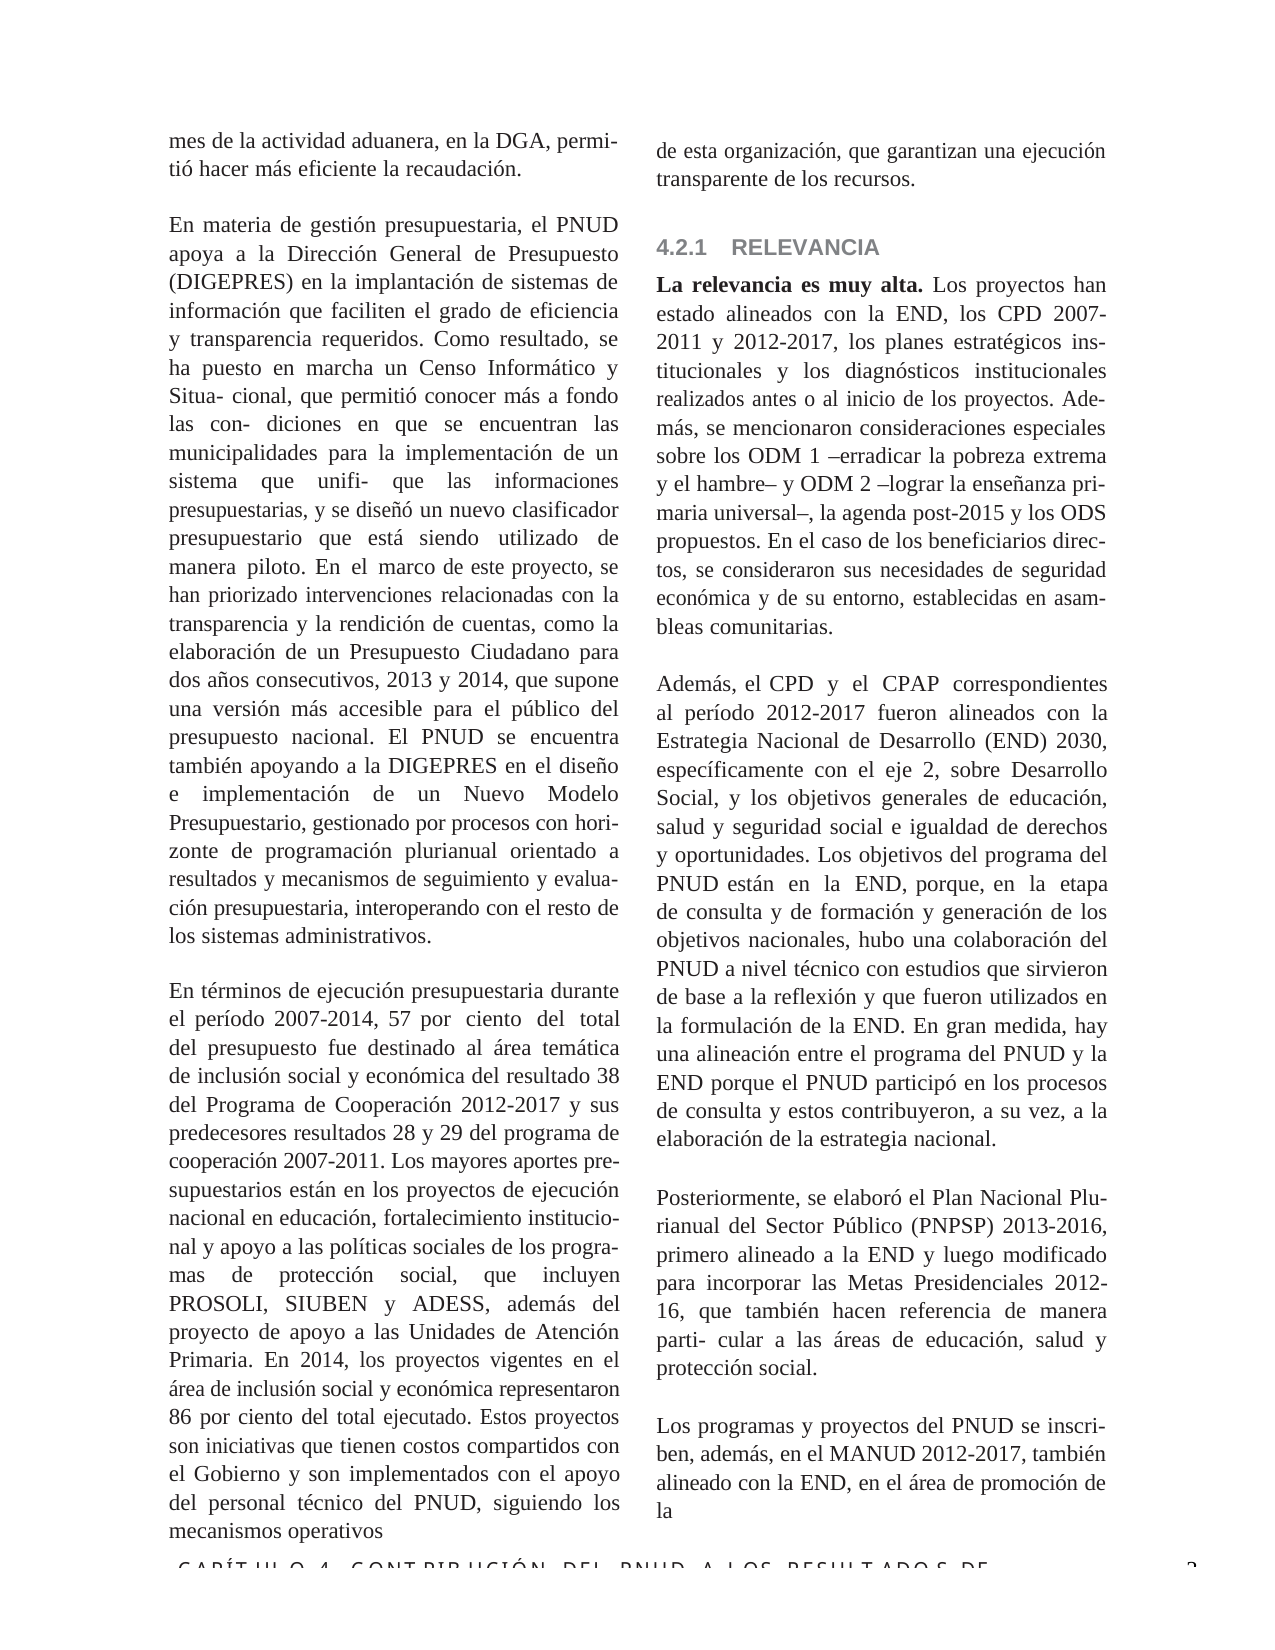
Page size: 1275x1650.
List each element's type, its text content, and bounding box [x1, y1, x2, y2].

list RELEVANCIA [656, 233, 1275, 260]
text Además, el CPD y el CPAP correspondientes al período 2012-2017 fueron alineados con la Estrategia Nacional de Desarrollo (END) 2030, específicamente con el eje 2, sobre Desarrollo Social, y los objetivos generales de educación, salud y seguridad social e igualdad de derechos y oportunidades. Los objetivos del programa del PNUD están en la END, porque, en la etapa de consulta y de formación y generación de los objetivos nacionales, hubo una colaboración del PNUD a nivel técnico con estudios que sirvieron de base a la reflexión y que fueron utilizados en la formulación de la END. En gran medida, hay una alineación entre el programa del PNUD y la END porque el PNUD participó en los procesos de consulta y estos contribuyeron, a su vez, a la elaboración de la estrategia nacional. [656, 671, 1108, 1152]
text mes de la actividad aduanera, en la DGA, permi- tió hacer más eficiente la recaudación. [169, 127, 619, 181]
text La relevancia es muy alta. Los proyectos han estado alineados con la END, los CPD 2007- 2011 y 2012-2017, los planes estratégicos ins- titucionales y los diagnósticos institucionales realizados antes o al inicio de los proyectos. Ade- más, se mencionaron consideraciones especiales sobre los ODM 1 –erradicar la pobreza extrema y el hambre– y ODM 2 –lograr la enseñanza pri- maria universal–, la agenda post-2015 y los ODS propuestos. En el caso de los beneficiarios direc- tos, se consideraron sus necesidades de seguridad económica y de su entorno, establecidas en asam- bleas comunitarias. [656, 271, 1107, 639]
text En términos de ejecución presupuestaria durante el período 2007-2014, 57 por ciento del total del presupuesto fue destinado al área temática de inclusión social y económica del resultado 38 del Programa de Cooperación 2012-2017 y sus predecesores resultados 28 y 29 del programa de cooperación 2007-2011. Los mayores aportes pre- supuestarios están en los proyectos de ejecución nacional en educación, fortalecimiento institucio- nal y apoyo a las políticas sociales de los progra- mas de protección social, que incluyen PROSOLI, SIUBEN y ADESS, además del proyecto de apoyo a las Unidades de Atención Primaria. En 2014, los proyectos vigentes en el área de inclusión social y económica representaron 86 por ciento del total ejecutado. Estos proyectos son iniciativas que tienen costos compartidos con el Gobierno y son implementados con el apoyo del personal técnico del PNUD, siguiendo los mecanismos operativos [169, 977, 620, 1543]
text de esta organización, que garantizan una ejecución transparente de los recursos. [656, 137, 1106, 191]
text Posteriormente, se elaboró el Plan Nacional Plu- rianual del Sector Público (PNPSP) 2013-2016, primero alineado a la END y luego modificado para incorporar las Metas Presidenciales 2012-16, que también hacen referencia de manera parti- cular a las áreas de educación, salud y protección social. [656, 1184, 1108, 1381]
text Los programas y proyectos del PNUD se inscri- ben, además, en el MANUD 2012-2017, también alineado con la END, en el área de promoción de la [656, 1412, 1106, 1523]
text En materia de gestión presupuestaria, el PNUD apoya a la Dirección General de Presupuesto (DIGEPRES) en la implantación de sistemas de información que faciliten el grado de eficiencia y transparencia requeridos. Como resultado, se ha puesto en marcha un Censo Informático y Situa- cional, que permitió conocer más a fondo las con- diciones en que se encuentran las municipalidades para la implementación de un sistema que unifi- que las informaciones presupuestarias, y se diseñó un nuevo clasificador presupuestario que está siendo utilizado de manera piloto. En el marco de este proyecto, se han priorizado intervenciones relacionadas con la transparencia y la rendición de cuentas, como la elaboración de un Presupuesto Ciudadano para dos años consecutivos, 2013 y 2014, que supone una versión más accesible para el público del presupuesto nacional. El PNUD se encuentra también apoyando a la DIGEPRES en el diseño e implementación de un Nuevo Modelo Presupuestario, gestionado por procesos con hori- zonte de programación plurianual orientado a resultados y mecanismos de seguimiento y evalua- ción presupuestaria, interoperando con el resto de los sistemas administrativos. [169, 211, 619, 949]
